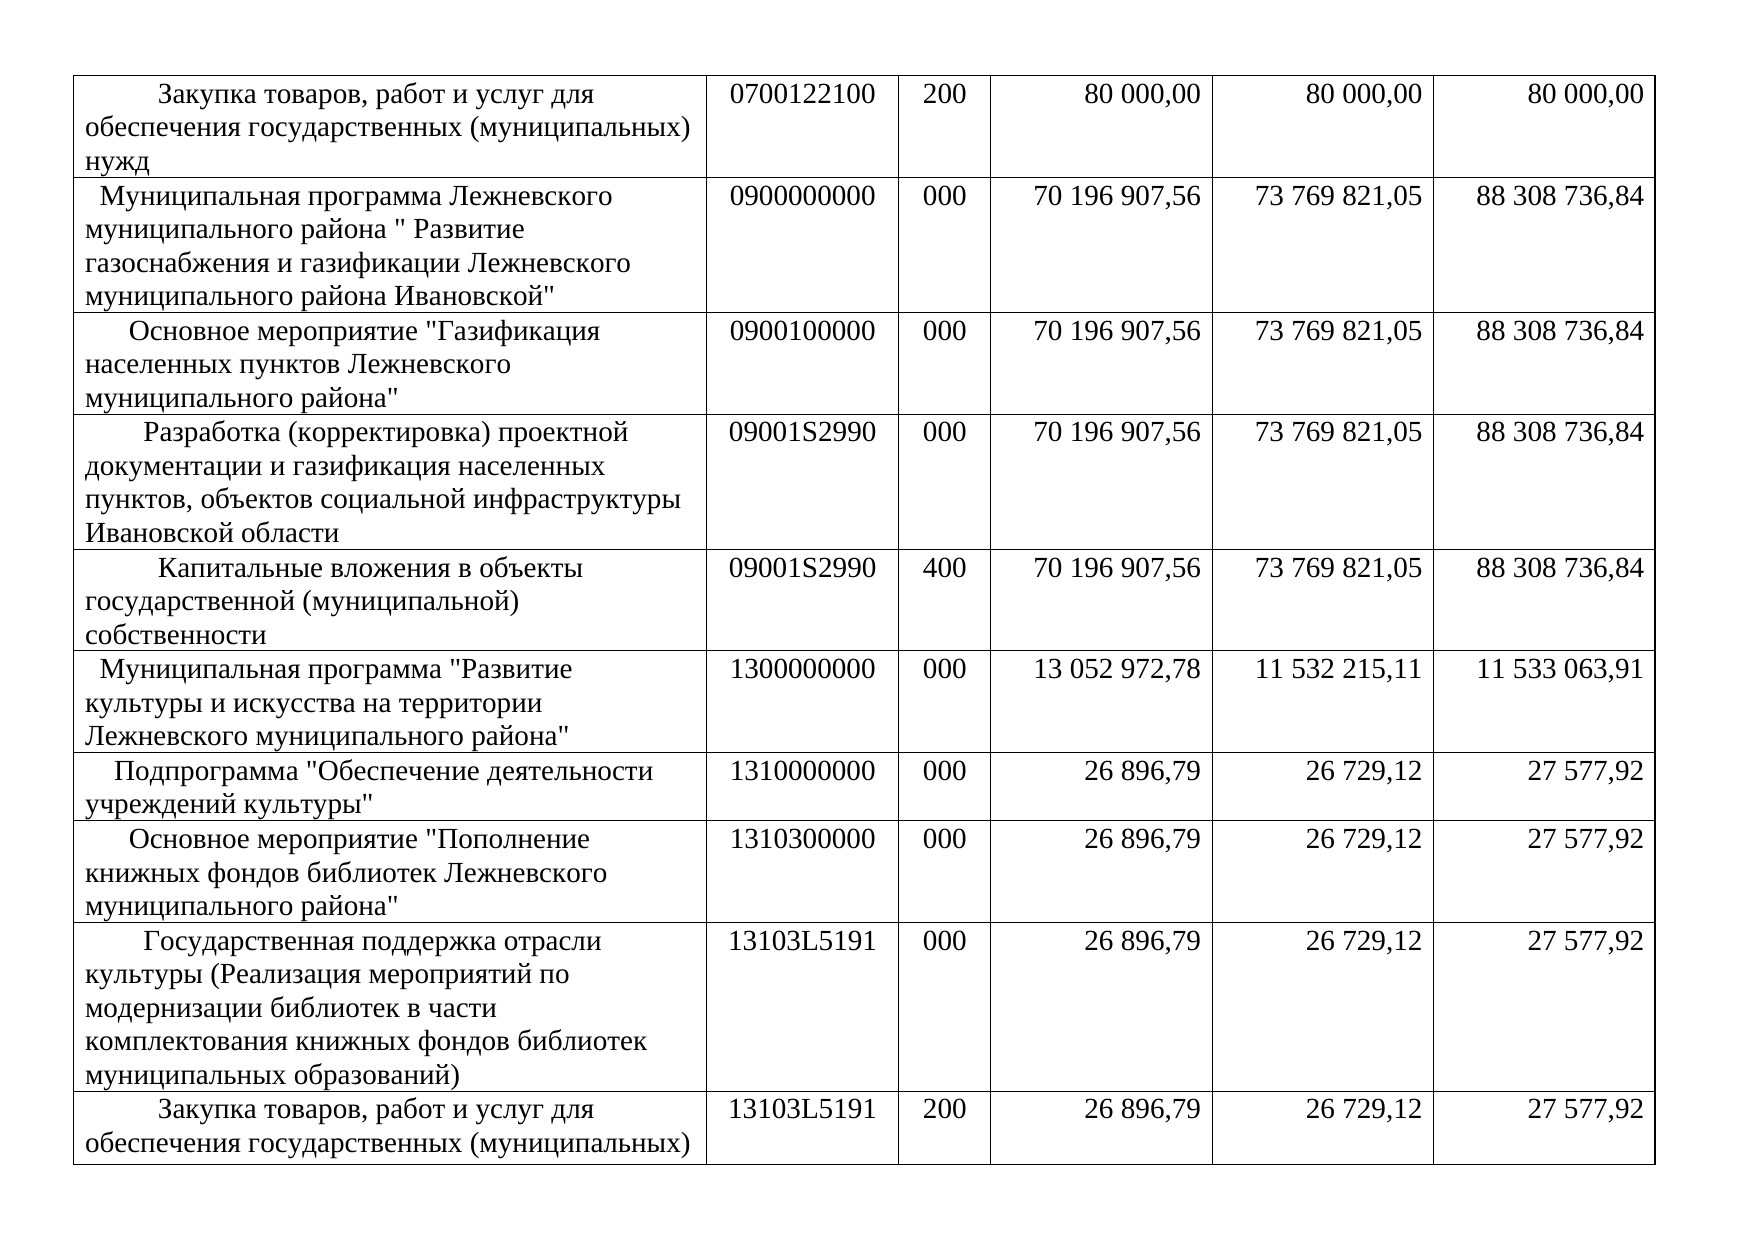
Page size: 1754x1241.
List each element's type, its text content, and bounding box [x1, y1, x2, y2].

table_cell 88 308 736,84 [1434, 313, 1654, 413]
table_cell 000 [899, 821, 990, 922]
table_cell 88 308 736,84 [1434, 178, 1654, 312]
table_cell 000 [899, 923, 990, 1091]
table_cell 09001S2990 [707, 550, 898, 650]
table_cell 13103L5191 [707, 923, 898, 1091]
table_cell 13103L5191 [707, 1092, 898, 1164]
table_cell 26 729,12 [1213, 1092, 1433, 1164]
table_cell 0700122100 [707, 76, 898, 177]
table_cell Основное мероприятие "Пополнение книжных фондов библиотек Лежневского муниципального района" [74, 821, 706, 922]
table_cell 0900000000 [707, 178, 898, 312]
table_cell 11 532 215,11 [1213, 651, 1433, 752]
table_cell 26 896,79 [991, 923, 1212, 1091]
table_cell 73 769 821,05 [1213, 313, 1433, 413]
table_cell Основное мероприятие "Газификация населенных пунктов Лежневского муниципального района" [74, 313, 706, 413]
table_cell Муниципальная программа Лежневского муниципального района " Развитие газоснабжения и газификации Лежневского муниципального района Ивановской" [74, 178, 706, 312]
table_cell 200 [899, 1092, 990, 1164]
table_cell 70 196 907,56 [991, 415, 1212, 549]
table_cell 000 [899, 178, 990, 312]
table_cell 80 000,00 [991, 76, 1212, 177]
table_cell 70 196 907,56 [991, 178, 1212, 312]
table_cell 1300000000 [707, 651, 898, 752]
table_cell 88 308 736,84 [1434, 550, 1654, 650]
table_cell Подпрограмма "Обеспечение деятельности учреждений культуры" [74, 753, 706, 820]
table_cell 000 [899, 753, 990, 820]
table_cell 000 [899, 651, 990, 752]
table_cell Муниципальная программа "Развитие культуры и искусства на территории Лежневского муниципального района" [74, 651, 706, 752]
table_cell 73 769 821,05 [1213, 178, 1433, 312]
table_cell 000 [899, 313, 990, 413]
table_cell 70 196 907,56 [991, 313, 1212, 413]
table_cell Государственная поддержка отрасли культуры (Реализация мероприятий по модернизации библиотек в части комплектования книжных фондов библиотек муниципальных образований) [74, 923, 706, 1091]
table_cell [74, 1092, 706, 1164]
table_cell 200 [899, 76, 990, 177]
table_cell 0900100000 [707, 313, 898, 413]
table_cell Разработка (корректировка) проектной документации и газификация населенных пунктов, объектов социальной инфраструктуры Ивановской области [74, 415, 706, 549]
table_cell 09001S2990 [707, 415, 898, 549]
table_cell 13 052 972,78 [991, 651, 1212, 752]
table_cell Закупка товаров, работ и услуг для обеспечения государственных (муниципальных) нужд [74, 76, 706, 177]
table_cell 88 308 736,84 [1434, 415, 1654, 549]
table_cell 26 896,79 [991, 821, 1212, 922]
table_cell 11 533 063,91 [1434, 651, 1654, 752]
table_cell 400 [899, 550, 990, 650]
table_cell 26 896,79 [991, 753, 1212, 820]
table_cell 80 000,00 [1434, 76, 1654, 177]
table_cell 26 896,79 [991, 1092, 1212, 1164]
table_cell 27 577,92 [1434, 753, 1654, 820]
table_cell 80 000,00 [1213, 76, 1433, 177]
table_cell 27 577,92 [1434, 821, 1654, 922]
table_cell 26 729,12 [1213, 753, 1433, 820]
table_cell 27 577,92 [1434, 923, 1654, 1091]
table_cell 70 196 907,56 [991, 550, 1212, 650]
table_cell 1310300000 [707, 821, 898, 922]
table_cell 73 769 821,05 [1213, 415, 1433, 549]
table_cell 73 769 821,05 [1213, 550, 1433, 650]
table_cell 1310000000 [707, 753, 898, 820]
table_cell Капитальные вложения в объекты государственной (муниципальной) собственности [74, 550, 706, 650]
table_cell 000 [899, 415, 990, 549]
table_cell 26 729,12 [1213, 821, 1433, 922]
table_cell 26 729,12 [1213, 923, 1433, 1091]
table_cell 27 577,92 [1434, 1092, 1654, 1164]
